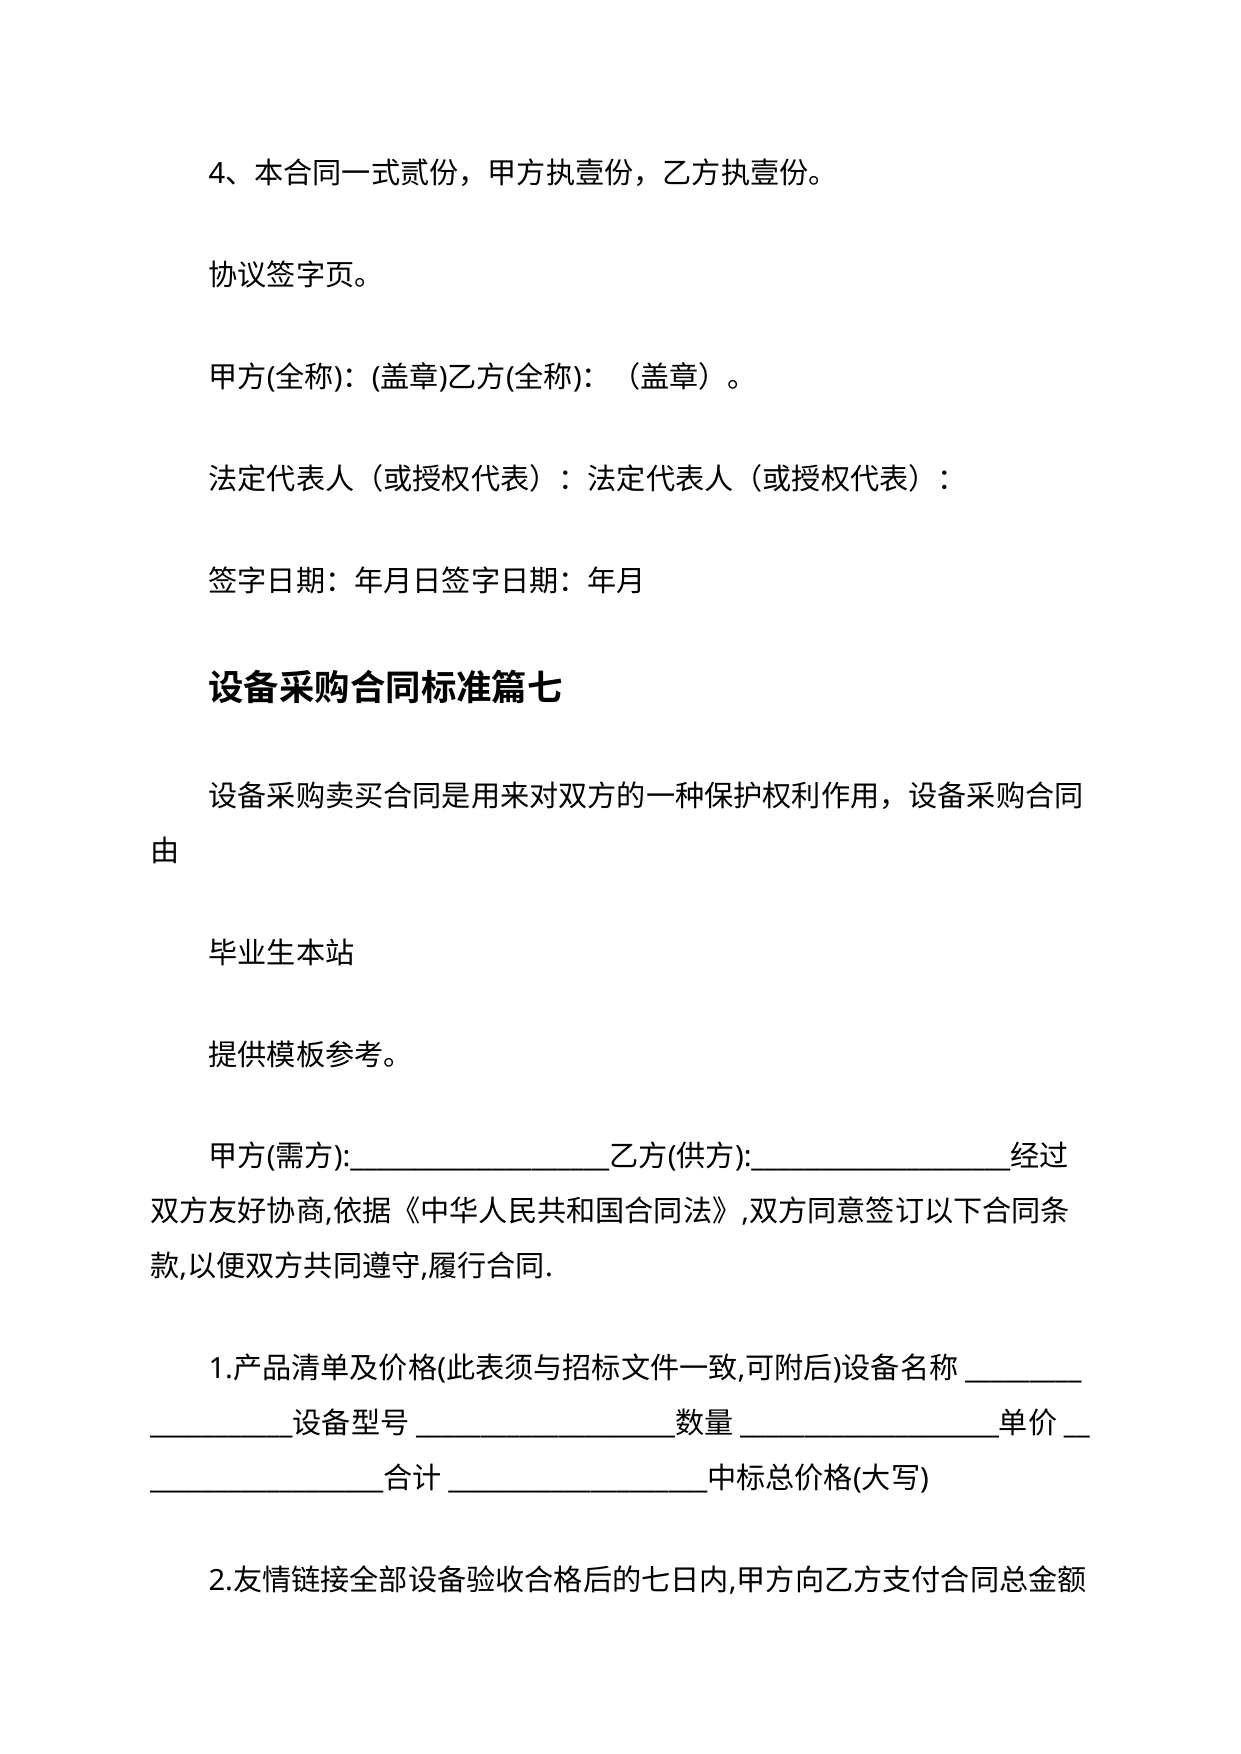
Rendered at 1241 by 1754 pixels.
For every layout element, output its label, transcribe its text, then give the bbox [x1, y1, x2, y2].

text 甲方(需方):____________________乙方(供方):____________________经过双方友好协商,依据《中华人民共和国合同法》,双方同意签订以下合同条款,以便双方共同遵守,履行合同. [150, 1133, 1090, 1285]
text 甲方(全称)：(盖章)乙方(全称)：（盖章）。 [150, 354, 1090, 396]
text 设备采购合同标准篇七 [150, 659, 1090, 711]
text 毕业生本站 [150, 929, 1090, 972]
text 4、本合同一式贰份，甲方执壹份，乙方执壹份。 [150, 150, 1090, 192]
text 协议签字页。 [150, 252, 1090, 294]
text 签字日期：年月日签字日期：年月 [150, 557, 1090, 600]
text 设备采购卖买合同是用来对双方的一种保护权利作用，设备采购合同由 [150, 773, 1090, 870]
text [150, 1557, 1090, 1599]
text 法定代表人（或授权代表）：法定代表人（或授权代表）： [150, 456, 1090, 498]
text 1.产品清单及价格(此表须与招标文件一致,可附后)设备名称 ____________________设备型号 ____________________数量 ____________________单价 ____________________合计 ____________________中标总价格(大写) [150, 1345, 1090, 1497]
text 提供模板参考。 [150, 1031, 1090, 1073]
